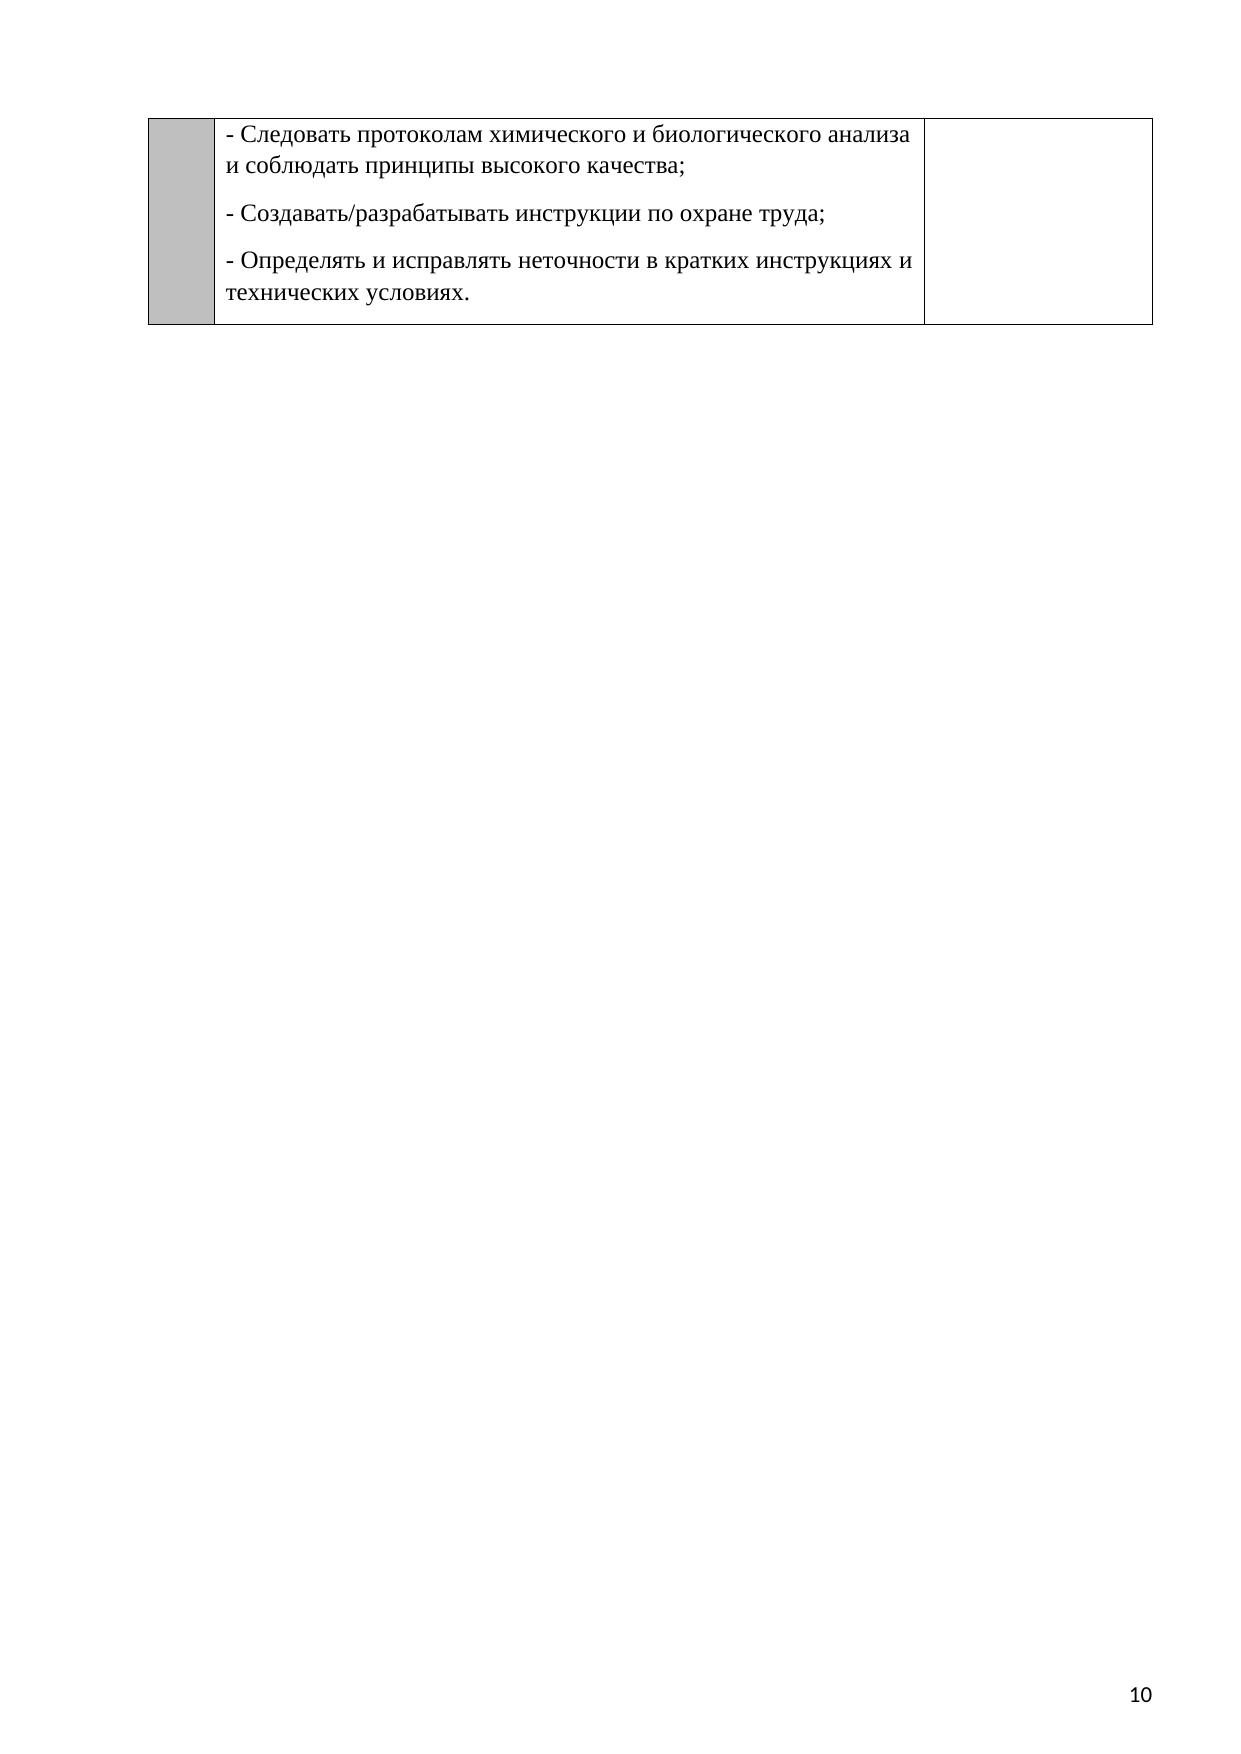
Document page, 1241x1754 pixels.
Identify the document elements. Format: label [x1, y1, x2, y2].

table_cell [925, 119, 1152, 324]
table_cell [215, 119, 924, 324]
